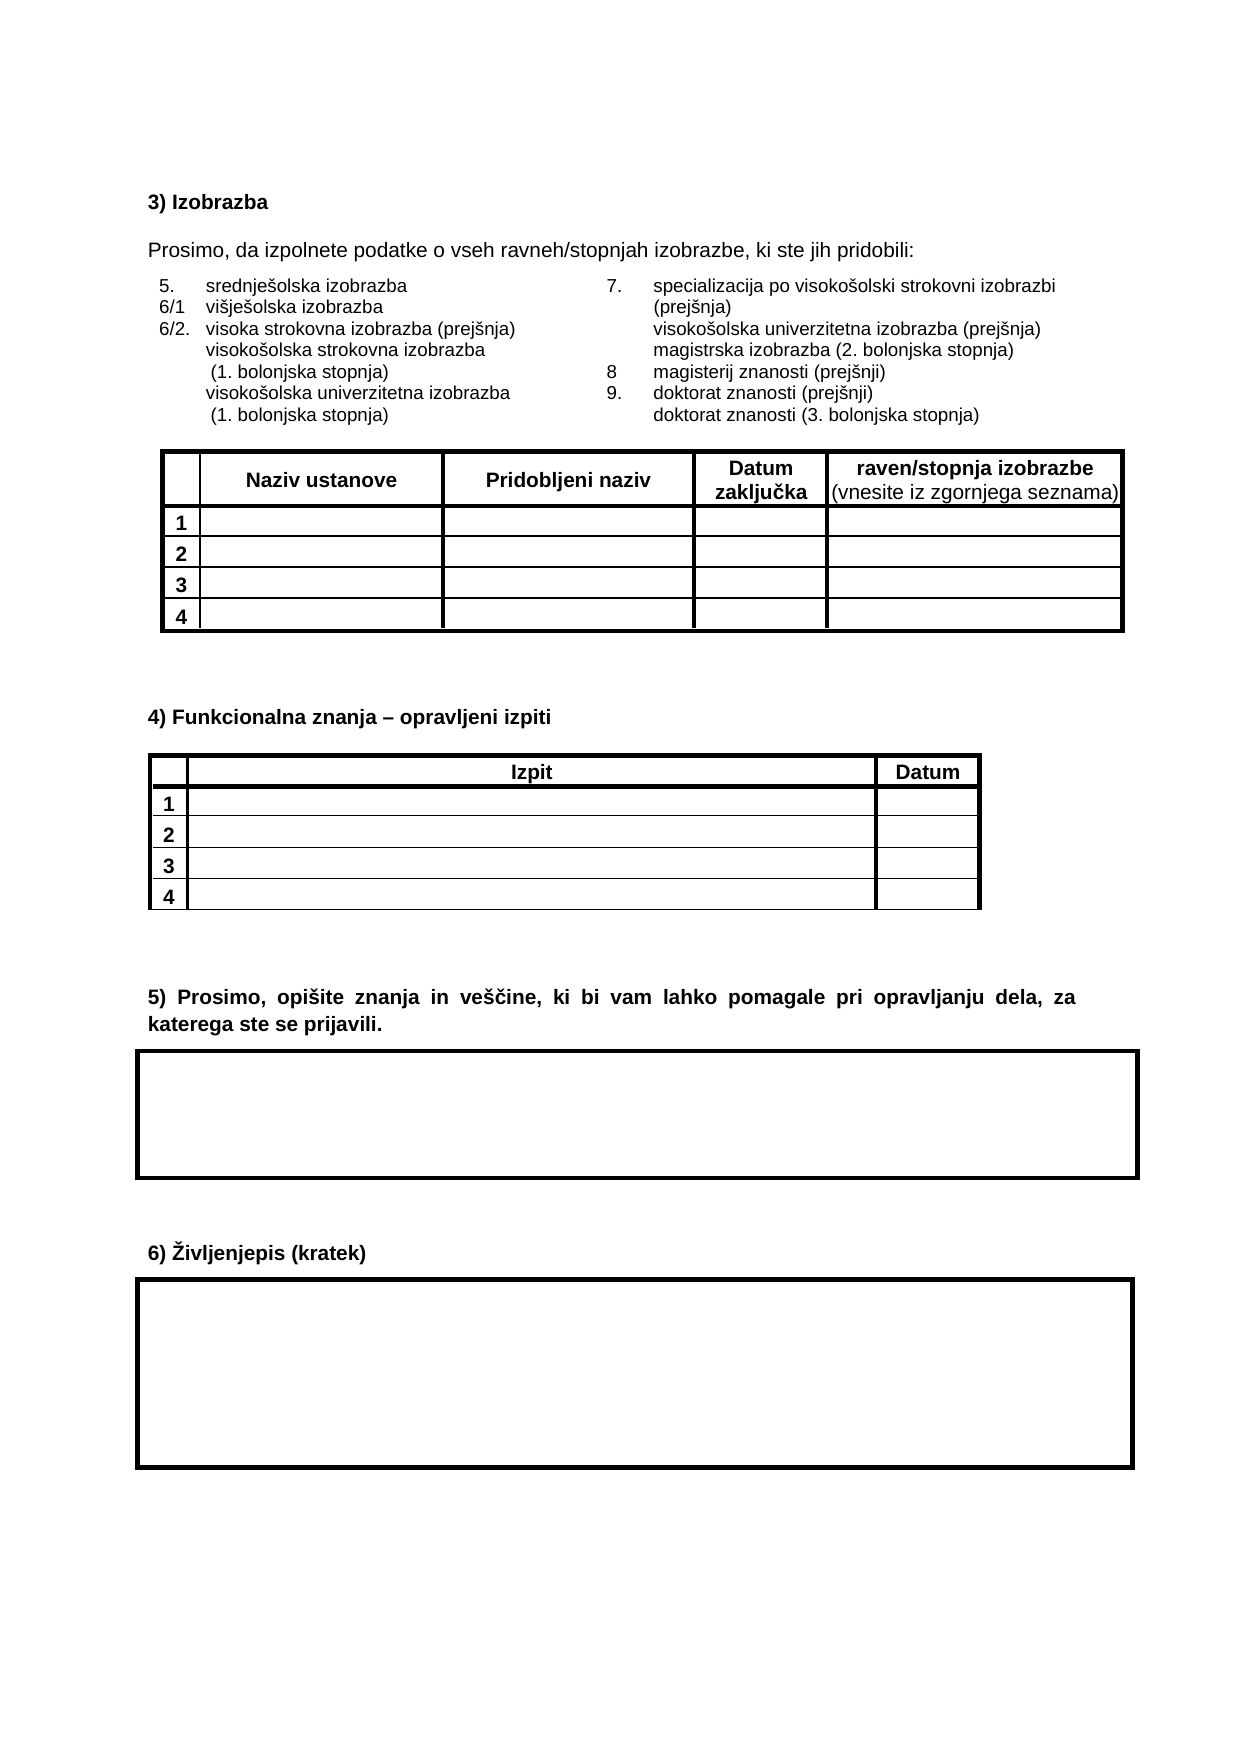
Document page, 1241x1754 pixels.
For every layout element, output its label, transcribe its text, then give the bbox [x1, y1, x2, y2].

text 3) Izobrazba [148, 190, 1078, 214]
text Prosimo, da izpolnete podatke o vseh ravneh/stopnjah izobrazbe, ki ste jih pridobili: [148, 238, 1078, 262]
table_cell [878, 879, 977, 909]
table_cell [201, 537, 441, 566]
table_cell [878, 816, 977, 847]
table_cell [189, 816, 874, 847]
table_header Izpit [189, 758, 874, 784]
table_header [152, 758, 186, 784]
table_cell [829, 508, 1120, 535]
table_cell 3 [165, 568, 199, 597]
table_header raven/stopnja izobrazbe (vnesite iz zgornjega seznama) [829, 454, 1120, 503]
table_cell [829, 568, 1120, 597]
table_cell [201, 508, 441, 535]
table_cell 1 [152, 785, 186, 815]
table_header 7. specializacija po visokošolski strokovni izobrazbi (prejšnja) visokošolska univerzitetna izobrazba (prejšnja) magistrska izobrazba (2. bolonjska stopnja) 8 magisterij znanosti (prejšnji) 9. doktorat znanosti (prejšnji) doktorat znanosti (3. bolonjska stopnja) [595, 274, 1112, 425]
text 5) Prosimo, opišite znanja in veščine, ki bi vam lahko pomagale pri opravljanju dela, za katerega ste se prijavili. [148, 982, 1078, 1036]
table_header Pridobljeni naziv [445, 454, 692, 503]
table_header [165, 454, 199, 503]
table_cell [189, 789, 874, 815]
table_cell [445, 537, 692, 566]
text 6) Življenjepis (kratek) [148, 1241, 1078, 1265]
table_cell [696, 568, 825, 597]
table_cell 4 [152, 879, 186, 909]
table_cell [696, 599, 825, 628]
table_header Naziv ustanove [201, 454, 441, 503]
table_cell [445, 508, 692, 535]
table_cell [878, 789, 977, 815]
table_cell [829, 537, 1120, 566]
table_header Datum [878, 758, 977, 784]
table_cell [189, 879, 874, 909]
table_cell [445, 599, 692, 628]
table_cell 4 [165, 599, 199, 628]
table_cell 1 [165, 508, 199, 535]
table_cell [445, 568, 692, 597]
table_cell [696, 508, 825, 535]
table_cell [189, 848, 874, 878]
table_cell [878, 848, 977, 878]
table_cell 3 [152, 848, 186, 878]
table_header Datum zaključka [696, 454, 825, 503]
table_cell [201, 599, 441, 628]
table_cell [829, 599, 1120, 628]
table_cell 2 [152, 816, 186, 847]
table_cell 2 [165, 537, 199, 566]
table_cell [696, 537, 825, 566]
table_header 5. srednješolska izobrazba 6/1 višješolska izobrazba 6/2. visoka strokovna izobrazba (prejšnja) visokošolska strokovna izobrazba (1. bolonjska stopnja) visokošolska univerzitetna izobrazba (1. bolonjska stopnja) [148, 274, 595, 425]
table_cell [201, 568, 441, 597]
text 4) Funkcionalna znanja – opravljeni izpiti [148, 705, 1078, 729]
